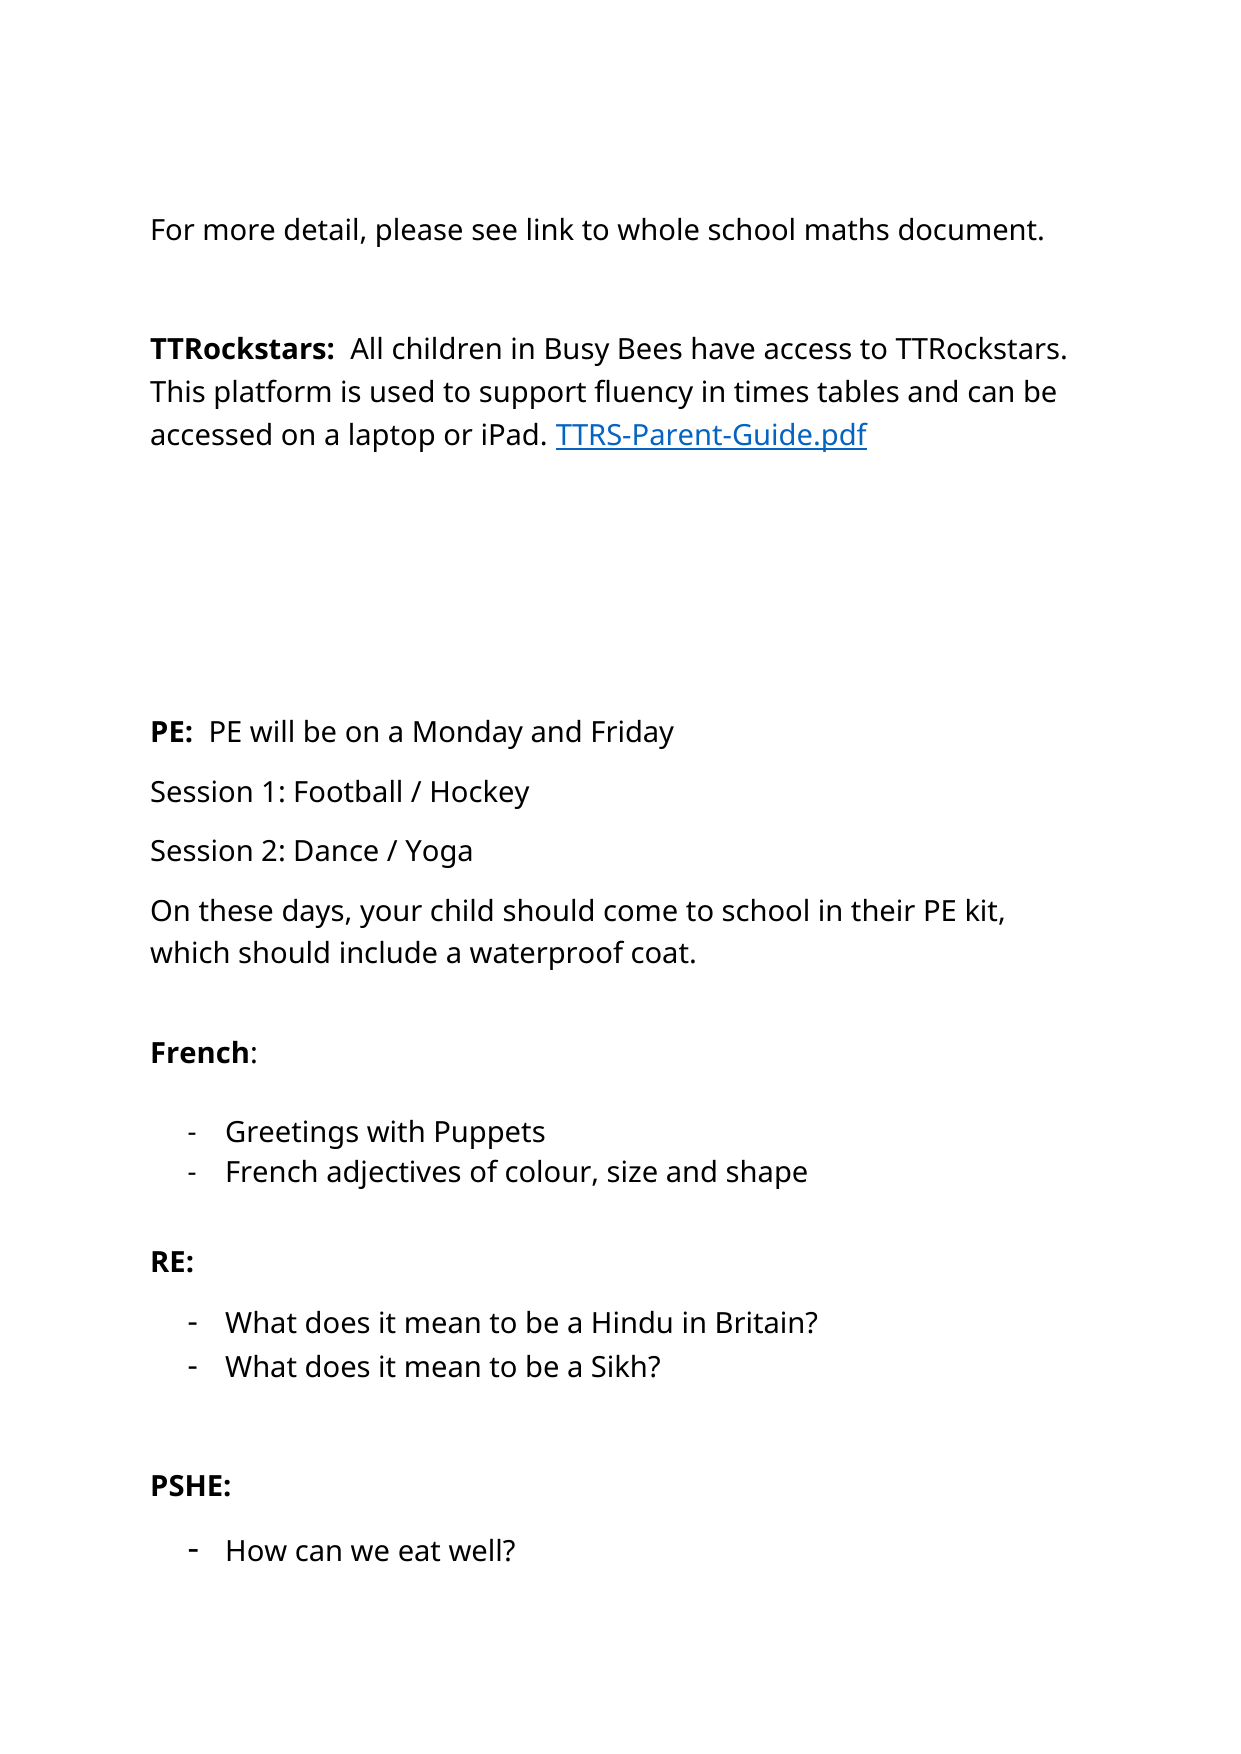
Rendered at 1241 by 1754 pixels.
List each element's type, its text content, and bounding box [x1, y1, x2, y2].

text French: [150, 1032, 1090, 1072]
text PSHE: [150, 1466, 1090, 1505]
text Session 2: Dance / Yoga [150, 830, 1090, 870]
list How can we eat well? [187, 1525, 1090, 1571]
text For more detail, please see link to whole school maths document. [150, 209, 1090, 249]
list Greetings with Puppets [187, 1111, 1090, 1151]
list What does it mean to be a Hindu in Britain? [187, 1301, 1090, 1342]
text Session 1: Football / Hockey [150, 771, 1090, 811]
text RE: [150, 1242, 1090, 1281]
list French adjectives of colour, size and shape [187, 1151, 1090, 1191]
text TTRockstars: All children in Busy Bees have access to TTRockstars. This platform is used to support fluency in times tables and can be accessed on a laptop or iPad. TTRS-Parent-Guide.pdf [150, 328, 1090, 454]
list What does it mean to be a Sikh? [187, 1345, 1090, 1386]
text On these days, your child should come to school in their PE kit, which should include a waterproof coat. [150, 890, 1090, 972]
text PE: PE will be on a Monday and Friday [150, 711, 1090, 751]
